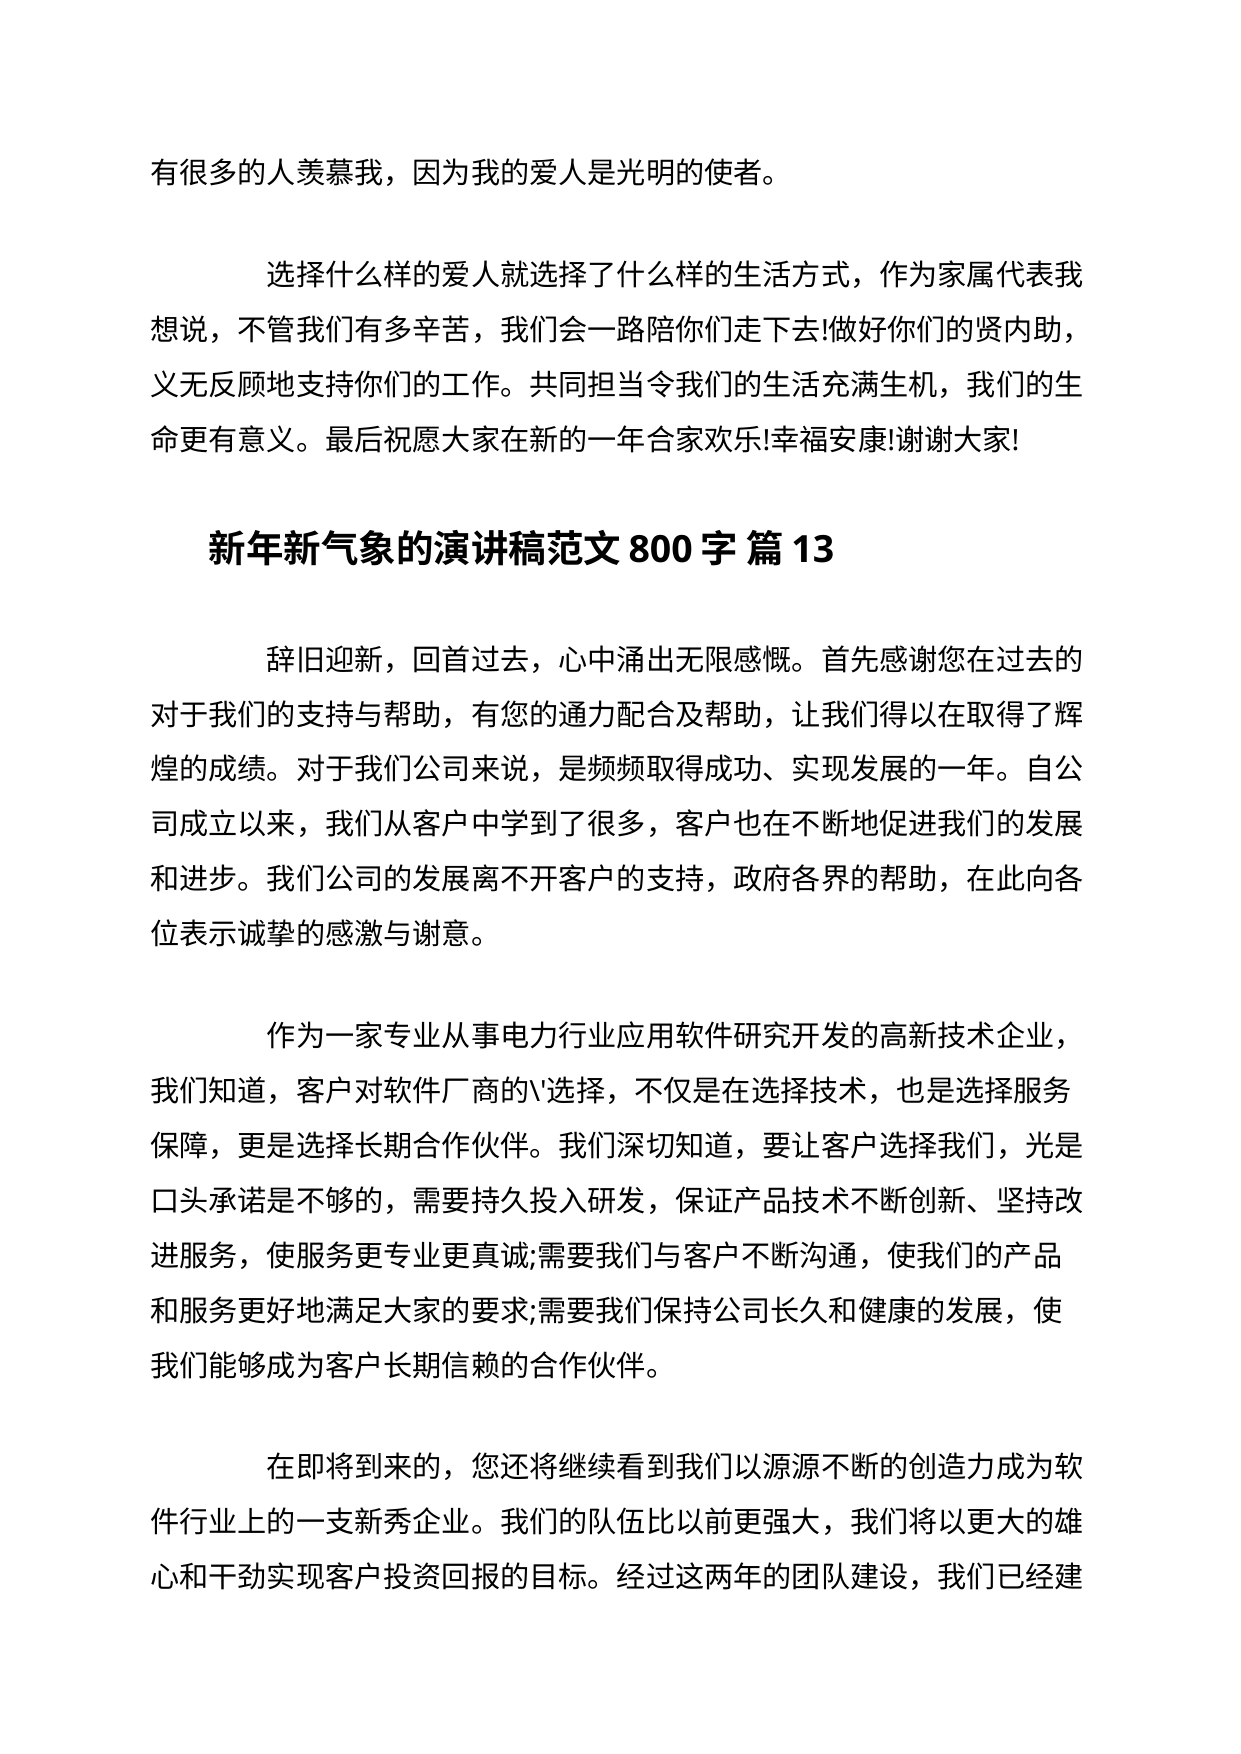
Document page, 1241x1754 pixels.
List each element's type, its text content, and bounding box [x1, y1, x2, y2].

text 辞旧迎新，回首过去，心中涌出无限感慨。首先感谢您在过去的对于我们的支持与帮助，有您的通力配合及帮助，让我们得以在取得了辉煌的成绩。对于我们公司来说，是频频取得成功、实现发展的一年。自公司成立以来，我们从客户中学到了很多，客户也在不断地促进我们的发展和进步。我们公司的发展离不开客户的支持，政府各界的帮助，在此向各位表示诚挚的感激与谢意。 [150, 636, 1090, 953]
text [150, 1444, 1090, 1596]
text 作为一家专业从事电力行业应用软件研究开发的高新技术企业，我们知道，客户对软件厂商的\'选择，不仅是在选择技术，也是选择服务保障，更是选择长期合作伙伴。我们深切知道，要让客户选择我们，光是口头承诺是不够的，需要持久投入研发，保证产品技术不断创新、坚持改进服务，使服务更专业更真诚;需要我们与客户不断沟通，使我们的产品和服务更好地满足大家的要求;需要我们保持公司长久和健康的发展，使我们能够成为客户长期信赖的合作伙伴。 [150, 1012, 1090, 1384]
text 新年新气象的演讲稿范文800字 篇13 [150, 518, 1090, 573]
text 选择什么样的爱人就选择了什么样的生活方式，作为家属代表我想说，不管我们有多辛苦，我们会一路陪你们走下去!做好你们的贤内助，义无反顾地支持你们的工作。共同担当令我们的生活充满生机，我们的生命更有意义。最后祝愿大家在新的一年合家欢乐!幸福安康!谢谢大家! [150, 252, 1090, 459]
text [150, 150, 1090, 192]
